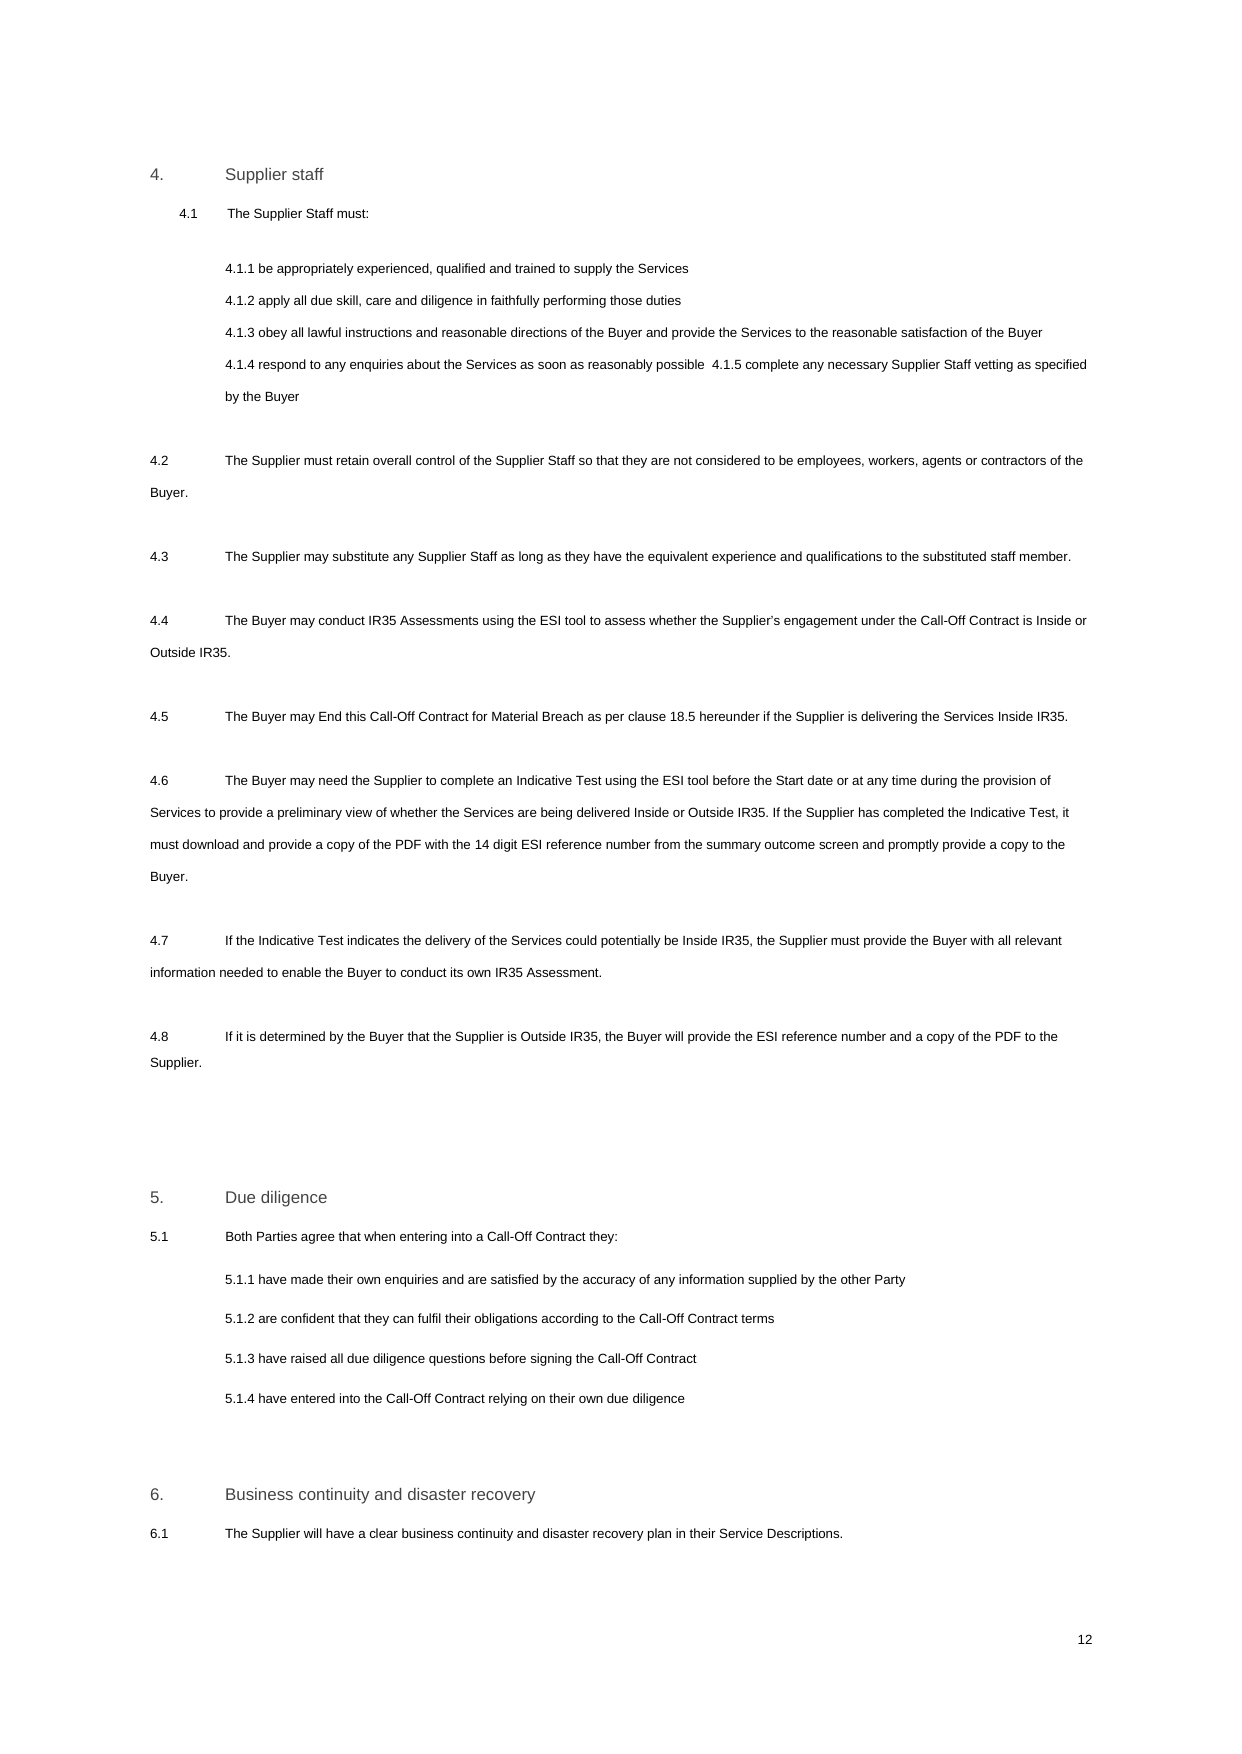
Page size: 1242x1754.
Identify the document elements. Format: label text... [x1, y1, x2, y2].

text 4.1.2 apply all due skill, care and diligence in faithfully performing those duties [179, 282, 1092, 308]
text 4.6 The Buyer may need the Supplier to complete an Indicative Test using the ESI tool before the Start date or at any time during the provision of Services to provide a preliminary view of whether the Services are being delivered Inside or Outside IR35. If the Supplier has completed the Indicative Test, it must download and provide a copy of the PDF with the 14 digit ESI reference number from the summary outcome screen and promptly provide a copy to the Buyer. [150, 762, 1090, 884]
text 6.1 The Supplier will have a clear business continuity and disaster recovery plan in their Service Descriptions. [150, 1515, 1090, 1542]
text 4.7 If the Indicative Test indicates the delivery of the Services could potentially be Inside IR35, the Supplier must provide the Buyer with all relevant information needed to enable the Buyer to conduct its own IR35 Assessment. [150, 922, 1090, 980]
text 4.1 The Supplier Staff must: [179, 195, 1092, 221]
text 4.2 The Supplier must retain overall control of the Supplier Staff so that they are not considered to be employees, workers, agents or contractors of the Buyer. [150, 442, 1090, 500]
text 5.1.1 have made their own enquiries and are satisfied by the accuracy of any information supplied by the other Party [150, 1261, 1090, 1287]
text 4.5 The Buyer may End this Call-Off Contract for Material Breach as per clause 18.5 hereunder if the Supplier is delivering the Services Inside IR35. [150, 698, 1090, 724]
subtitle 6. Business continuity and disaster recovery [150, 1471, 1092, 1504]
text 4.1.1 be appropriately experienced, qualified and trained to supply the Services [179, 250, 1092, 277]
text 4.4 The Buyer may conduct IR35 Assessments using the ESI tool to assess whether the Supplier’s engagement under the Call-Off Contract is Inside or Outside IR35. [150, 602, 1090, 660]
text 5.1.4 have entered into the Call-Off Contract relying on their own due diligence [150, 1380, 1090, 1406]
subtitle 4. Supplier staff [150, 150, 1092, 183]
text 4.8 If it is determined by the Buyer that the Supplier is Outside IR35, the Buyer will provide the ESI reference number and a copy of the PDF to the Supplier. [150, 1018, 1090, 1071]
text 5.1.2 are confident that they can fulfil their obligations according to the Call-Off Contract terms [150, 1300, 1090, 1327]
text 4.1.4 respond to any enquiries about the Services as soon as reasonably possible 4.1.5 complete any necessary Supplier Staff vetting as specified by the Buyer [225, 346, 1092, 404]
text 5.1 Both Parties agree that when entering into a Call-Off Contract they: [150, 1218, 1092, 1244]
subtitle 5. Due diligence [150, 1173, 1092, 1207]
text 4.3 The Supplier may substitute any Supplier Staff as long as they have the equivalent experience and qualifications to the substituted staff member. [150, 538, 1090, 564]
text 5.1.3 have raised all due diligence questions before signing the Call-Off Contract [150, 1340, 1090, 1366]
text 4.1.3 obey all lawful instructions and reasonable directions of the Buyer and provide the Services to the reasonable satisfaction of the Buyer [150, 314, 1092, 340]
